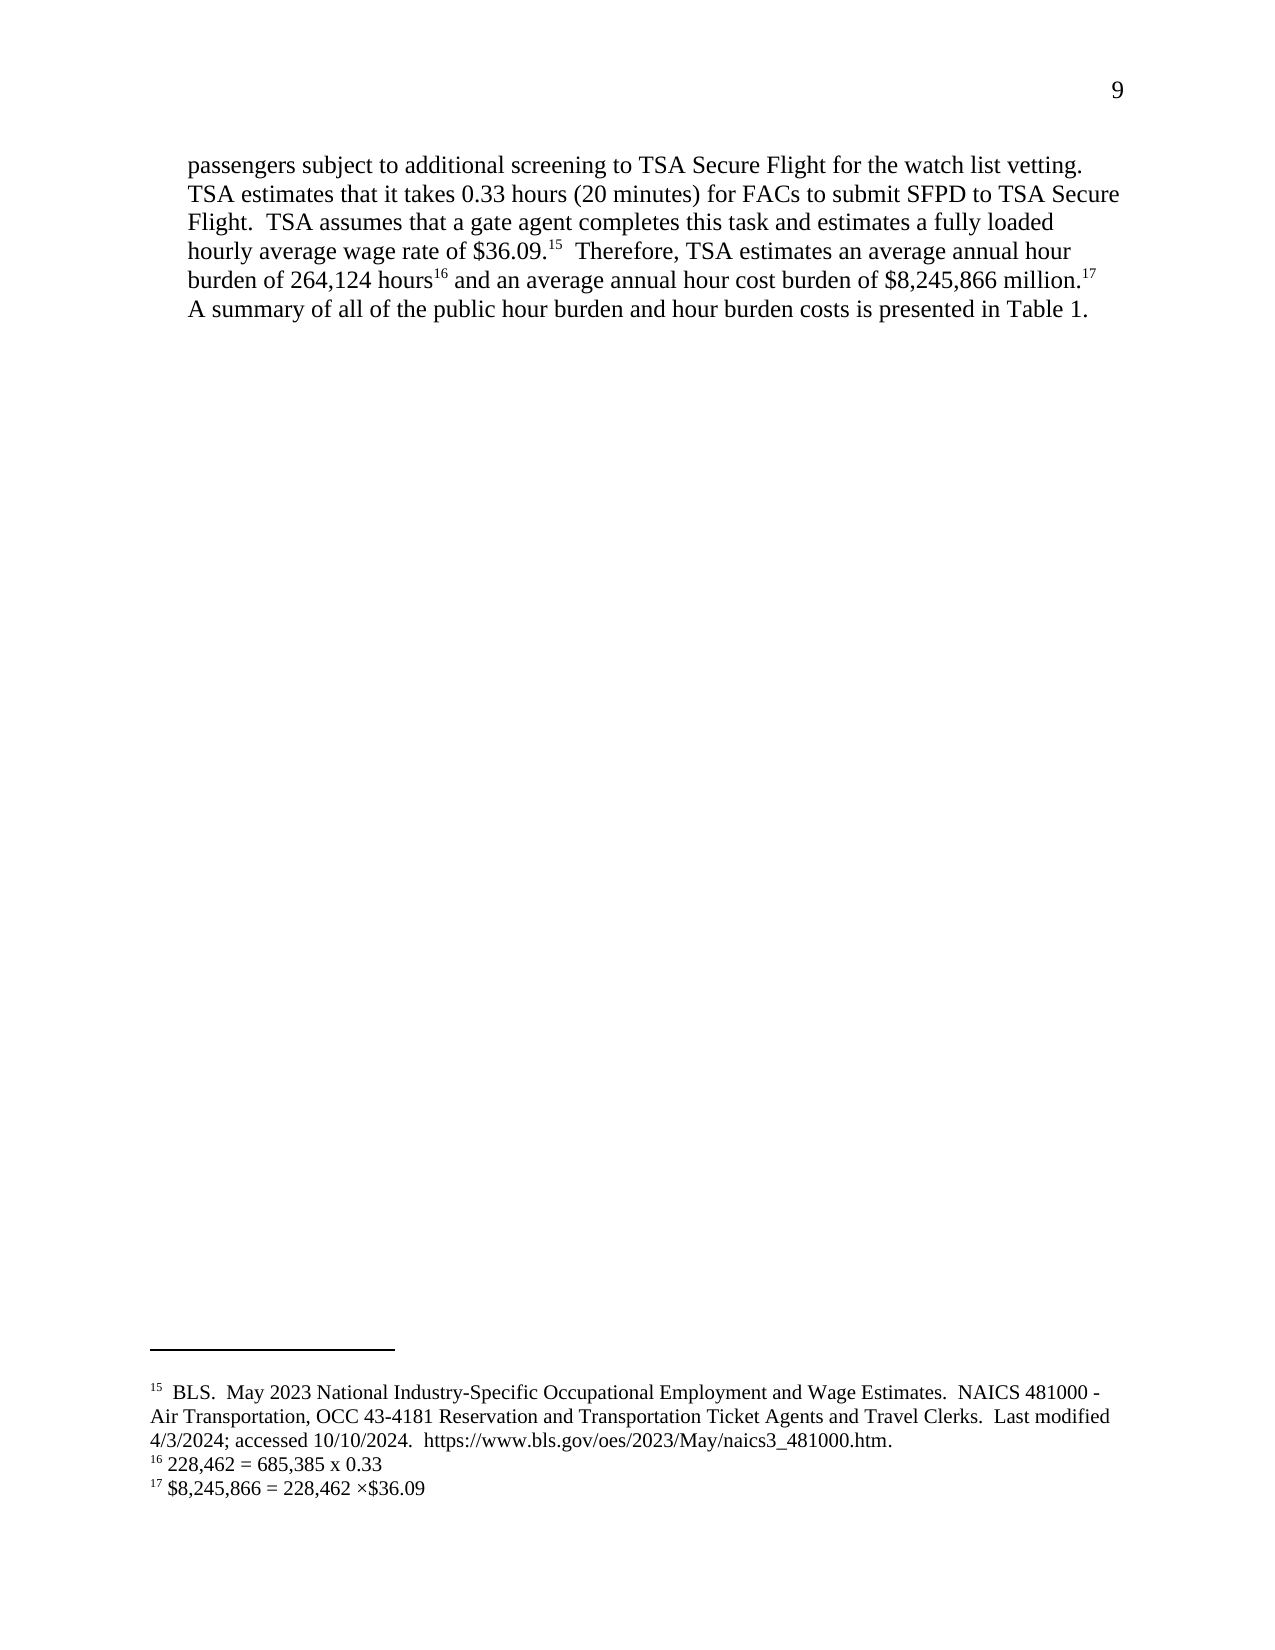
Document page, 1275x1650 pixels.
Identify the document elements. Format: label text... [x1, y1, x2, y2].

text The following estimates are based on the small number of passengers subject to additional screening processes and on a random selection of FACs. TSA estimates that there will be an average of 792,372 flights annually for which each FAC will be required to submit SFPD of passengers subject to additional screening to TSA Secure Flight for the watch list vetting. TSA estimates that it takes 0.33 hours (20 minutes) for FACs to submit SFPD to TSA Secure Flight. TSA assumes that a gate agent completes this task and estimates a fully loaded hourly average wage rate of $36.09. Therefore, TSA estimates an average annual hour burden of 264,124 hours and an average annual hour cost burden of $8,245,866 million. A summary of all of the public hour burden and hour burden costs is presented in Table 1. [187, 150, 1125, 322]
